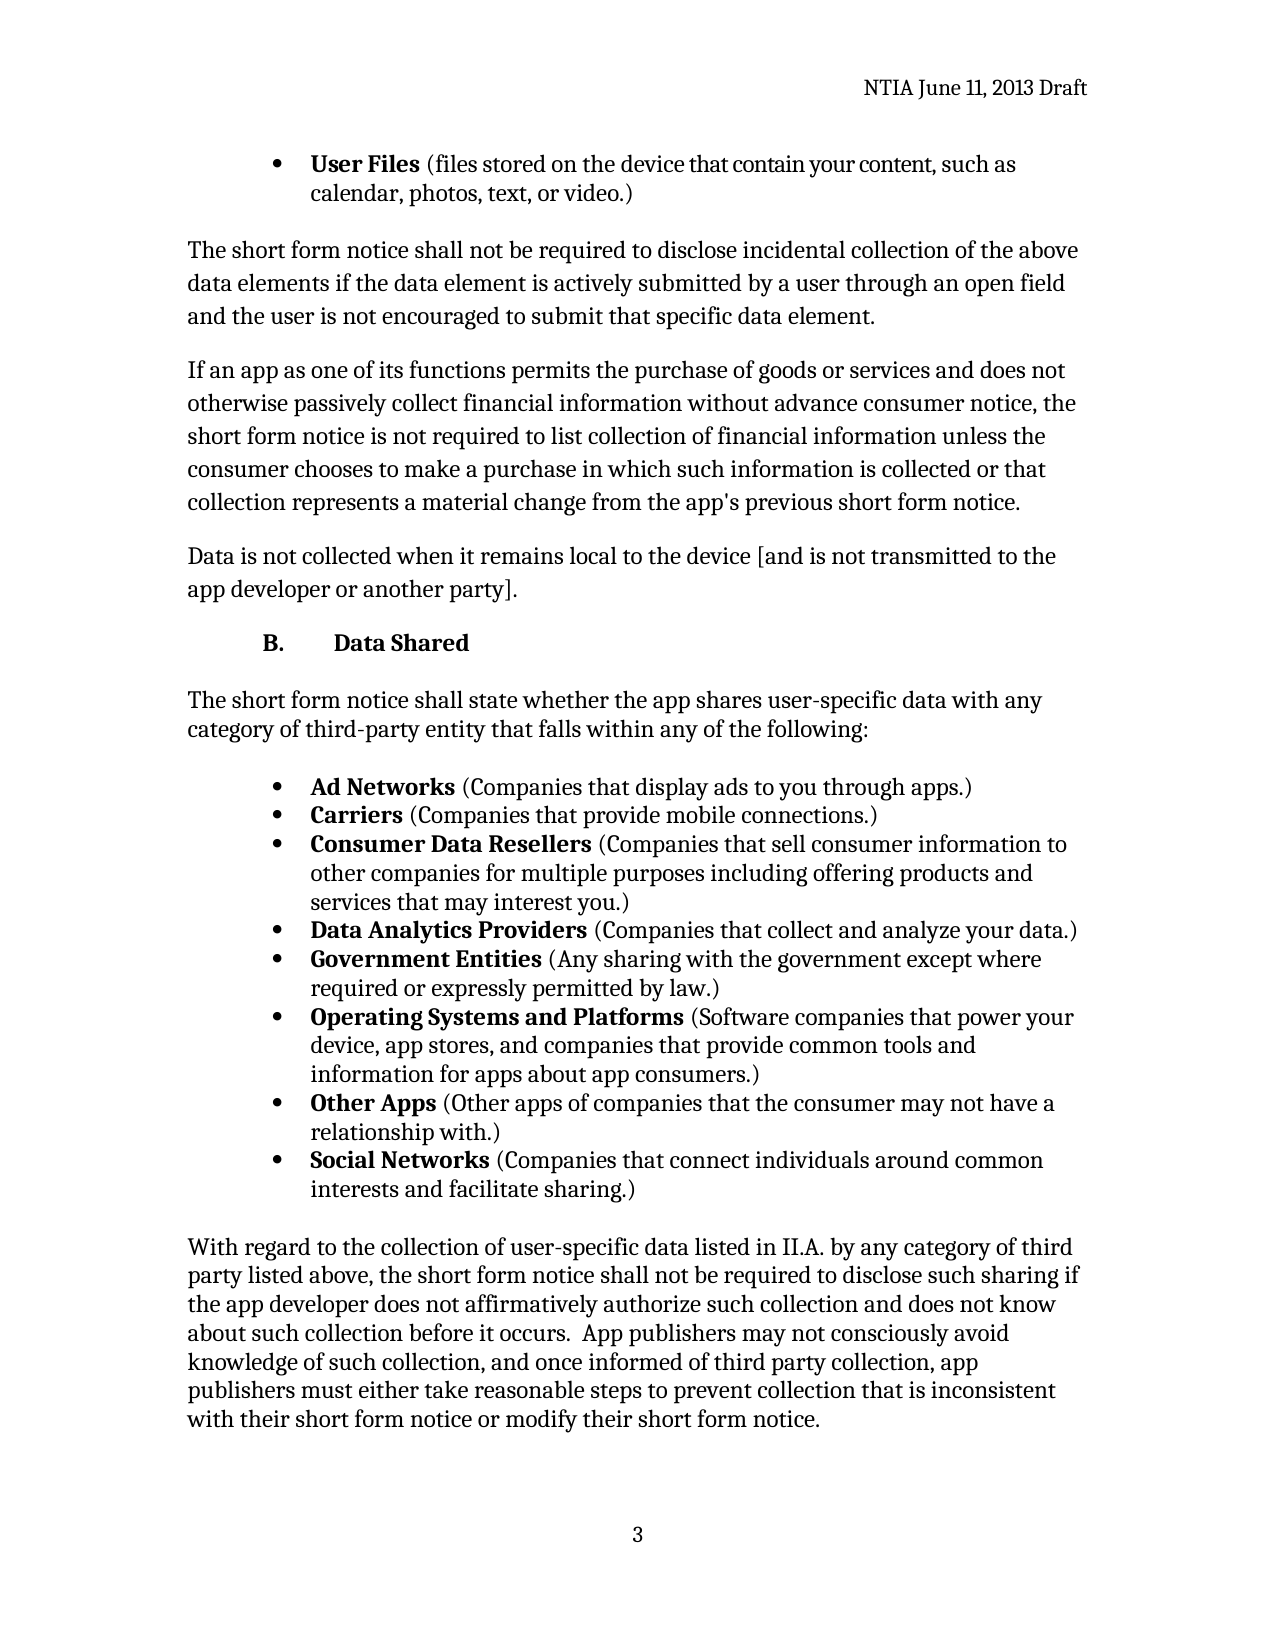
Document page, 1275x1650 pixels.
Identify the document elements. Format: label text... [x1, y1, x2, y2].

text Data is not collected when it remains local to the device [and is not transmitted to the app developer or another party]. [187, 542, 1087, 604]
text The short form notice shall not be required to disclose incidental collection of the above data elements if the data element is actively submitted by a user through an open field and the user is not encouraged to submit that specific data element. [187, 236, 1087, 331]
list Consumer Data Resellers (Companies that sell consumer information to other companies for multiple purposes including offering products and services that may interest you.) [273, 830, 1087, 916]
text B. Data Shared [187, 629, 1087, 658]
list Social Networks (Companies that connect individuals around common interests and facilitate sharing.) [273, 1146, 1087, 1204]
list Other Apps (Other apps of companies that the consumer may not have a relationship with.) [273, 1089, 1087, 1146]
list User Files (files stored on the device that contain your content, such as calendar, photos, text, or video.) [273, 150, 1089, 207]
list Carriers (Companies that provide mobile connections.) [273, 801, 1087, 830]
text With regard to the collection of user-specific data listed in II.A. by any category of third party listed above, the short form notice shall not be required to disclose such sharing if the app developer does not affirmatively authorize such collection and does not know about such collection before it occurs. App publishers may not consciously avoid knowledge of such collection, and once informed of third party collection, app publishers must either take reasonable steps to prevent collection that is inconsistent with their short form notice or modify their short form notice. [187, 1233, 1087, 1434]
list Data Analytics Providers (Companies that collect and analyze your data.) [273, 916, 1087, 945]
list Government Entities (Any sharing with the government except where required or expressly permitted by law.) [273, 945, 1087, 1003]
list Ad Networks (Companies that display ads to you through apps.) [273, 773, 1087, 801]
text The short form notice shall state whether the app shares user-specific data with any category of third-party entity that falls within any of the following: [187, 686, 1087, 744]
list Operating Systems and Platforms (Software companies that power your device, app stores, and companies that provide common tools and information for apps about app consumers.) [273, 1003, 1087, 1089]
text If an app as one of its functions permits the purchase of goods or services and does not otherwise passively collect financial information without advance consumer notice, the short form notice is not required to list collection of financial information unless the consumer chooses to make a purchase in which such information is collected or that collection represents a material change from the app's previous short form notice. [187, 356, 1087, 517]
